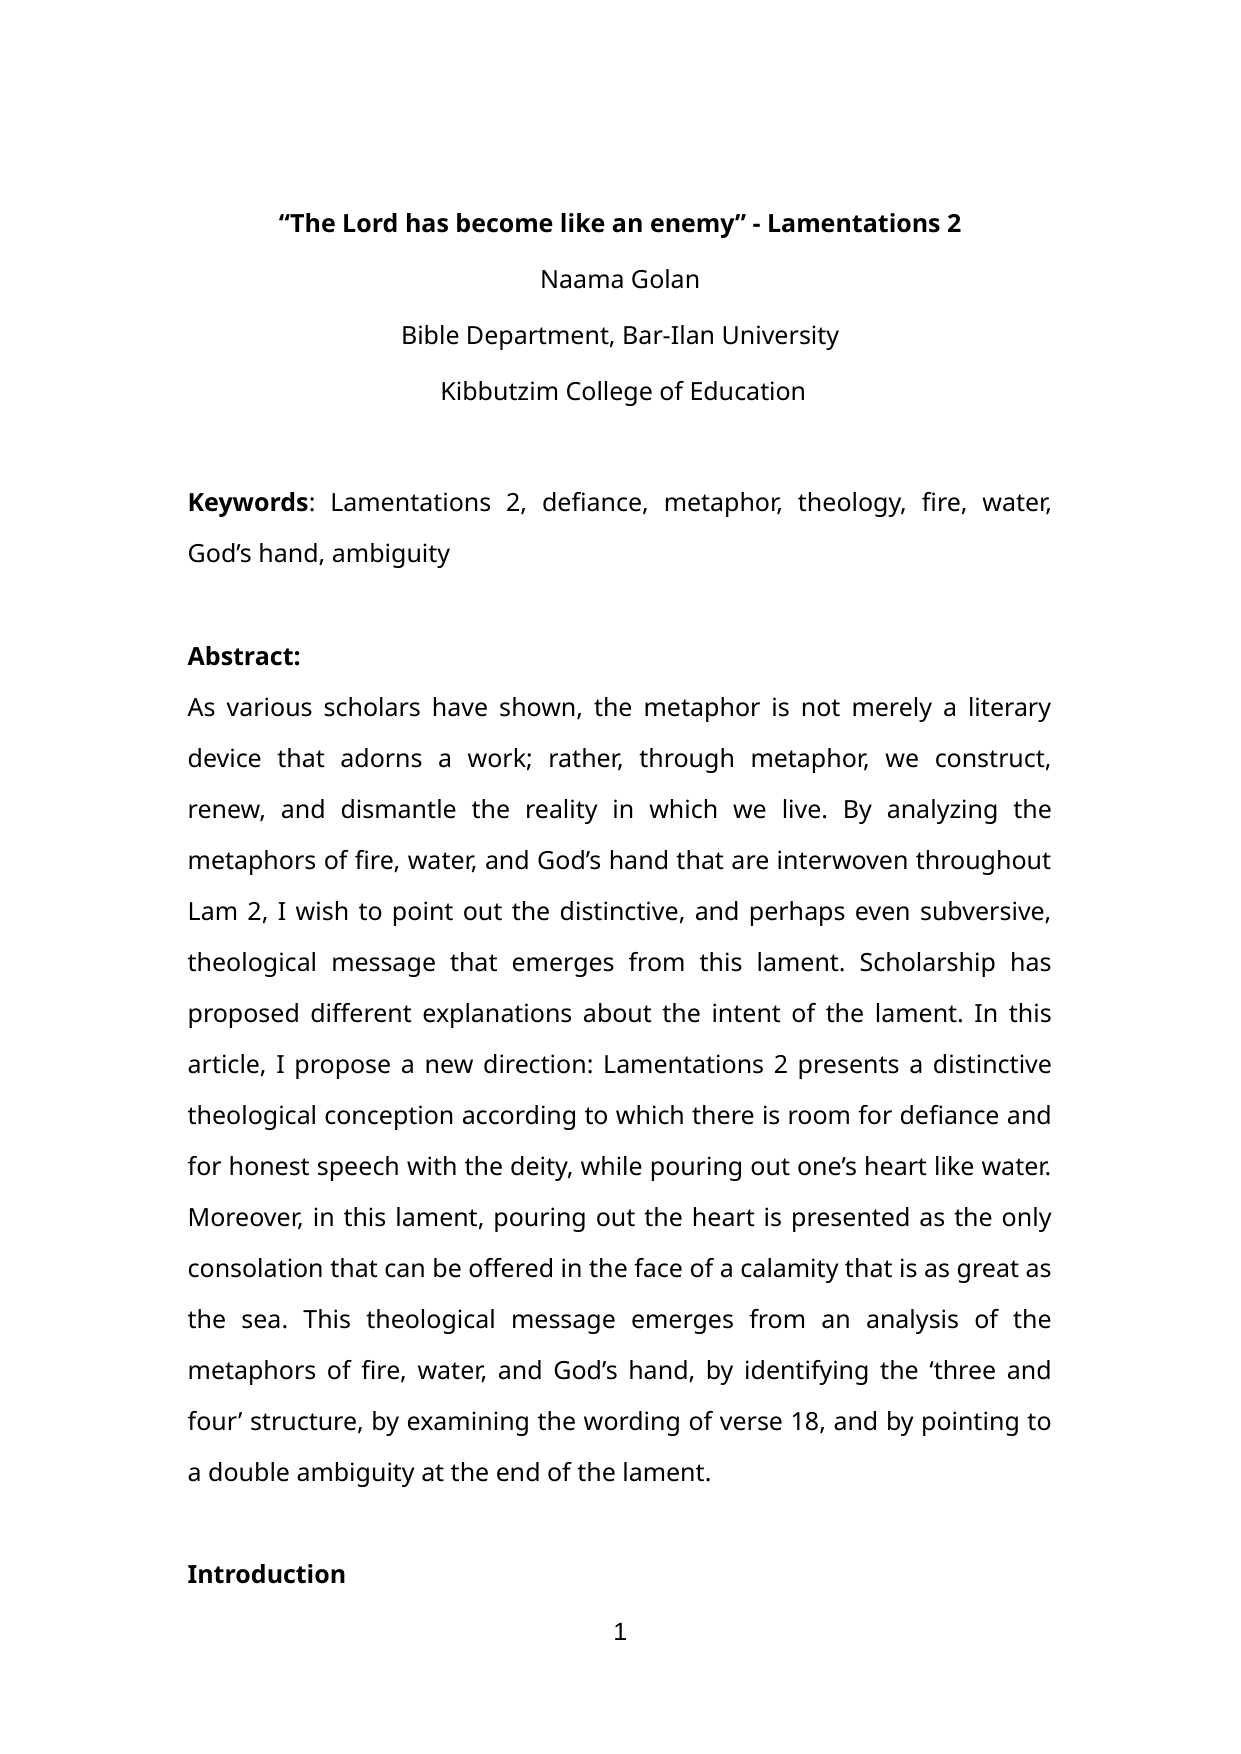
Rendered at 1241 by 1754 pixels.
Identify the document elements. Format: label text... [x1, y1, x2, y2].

text Keywords: Lamentations 2, defiance, metaphor, theology, fire, water, God’s hand, ambiguity [187, 485, 1053, 570]
text As various scholars have shown, the metaphor is not merely a literary device that adorns a work; rather, through metaphor, we construct, renew, and dismantle the reality in which we live. By analyzing the metaphors of fire, water, and God’s hand that are interwoven throughout Lam 2, I wish to point out the distinctive, and perhaps even subversive, theological message that emerges from this lament. Scholarship has proposed different explanations about the intent of the lament. In this article, I propose a new direction: Lamentations 2 presents a distinctive theological conception according to which there is room for defiance and for honest speech with the deity, while pouring out one’s heart like water. Moreover, in this lament, pouring out the heart is presented as the only consolation that can be offered in the face of a calamity that is as great as the sea. This theological message emerges from an analysis of the metaphors of fire, water, and God’s hand, by identifying the ‘three and four’ structure, by examining the wording of verse 18, and by pointing to a double ambiguity at the end of the lament. [187, 689, 1053, 1489]
text Abstract: [187, 638, 1053, 672]
text Naama Golan [187, 262, 1053, 296]
text “The Lord has become like an enemy” - Lamentations 2 [187, 206, 1053, 240]
text Kibbutzim College of Education [187, 373, 1053, 407]
text Bible Department, Bar-Ilan University [187, 317, 1053, 352]
text Introduction [187, 1557, 1053, 1591]
